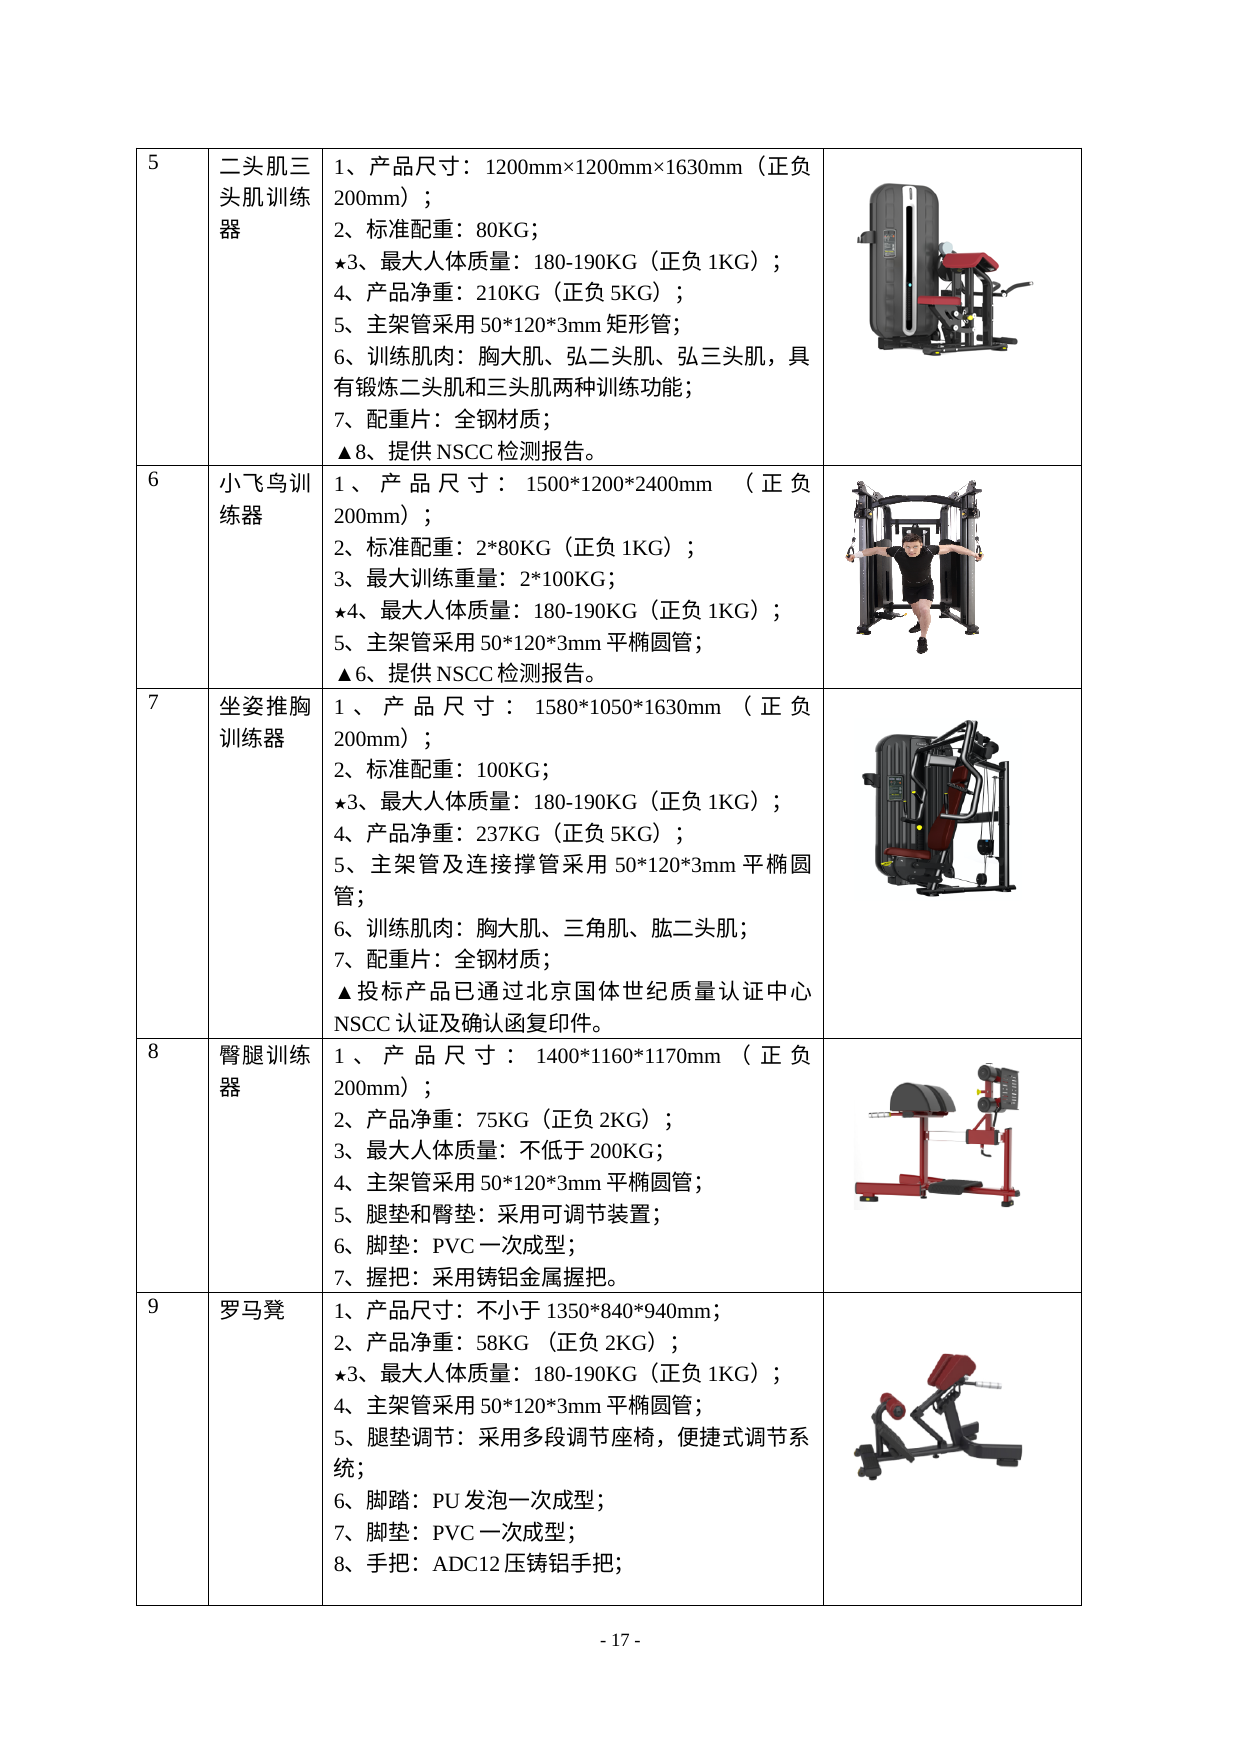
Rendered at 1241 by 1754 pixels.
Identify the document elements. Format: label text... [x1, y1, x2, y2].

table_cell [824, 1039, 1081, 1292]
table_cell 小飞鸟训练器 [209, 466, 322, 688]
table_cell 1、产品尺寸：1580*1050*1630mm（正负200mm）； 2、标准配重：100KG； ★3、最大人体质量：180-190KG（正负1KG）； 4、产品净重：237KG（正负5KG）； 5、主架管及连接撑管采用50*120*3mm平椭圆管； 6、训练肌肉：胸大肌、三角肌、肱二头肌； 7、配重片：全钢材质； ▲投标产品已通过北京国体世纪质量认证中心NSCC认证及确认函复印件。 [323, 689, 823, 1037]
table_cell 二头肌三头肌训练器 [209, 149, 322, 465]
table_cell [824, 466, 1081, 688]
table_cell 罗马凳 [209, 1293, 322, 1605]
table_cell 7 [137, 689, 208, 1037]
table_cell 9 [137, 1293, 208, 1605]
table_cell 5 [137, 149, 208, 465]
table_cell [824, 1293, 1081, 1605]
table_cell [323, 1293, 823, 1605]
table_cell [824, 689, 1081, 1037]
table_cell 1、产品尺寸：1200mm×1200mm×1630mm（正负200mm）； 2、标准配重：80KG； ★3、最大人体质量：180-190KG（正负1KG）； 4、产品净重：210KG（正负5KG）； 5、主架管采用50*120*3mm矩形管； 6、训练肌肉：胸大肌、弘二头肌、弘三头肌，具有锻炼二头肌和三头肌两种训练功能； 7、配重片：全钢材质； ▲8、提供NSCC检测报告。 [323, 149, 823, 465]
picture [853, 1063, 1023, 1210]
table_cell 1、产品尺寸：1400*1160*1170mm（正负200mm）； 2、产品净重：75KG（正负2KG）； 3、最大人体质量：不低于200KG； 4、主架管采用50*120*3mm平椭圆管； 5、腿垫和臀垫：采用可调节装置； 6、脚垫：PVC一次成型； 7、握把：采用铸铝金属握把。 [323, 1039, 823, 1292]
table_cell [824, 149, 1081, 465]
picture [848, 1338, 1035, 1484]
picture [834, 466, 998, 657]
picture [853, 718, 1023, 901]
table_cell 6 [137, 466, 208, 688]
table_cell 坐姿推胸训练器 [209, 689, 322, 1037]
table_cell 1、产品尺寸：1500*1200*2400mm （正负200mm）； 2、标准配重：2*80KG（正负1KG）； 3、最大训练重量：2*100KG； ★4、最大人体质量：180-190KG（正负1KG）； 5、主架管采用50*120*3mm平椭圆管； ▲6、提供NSCC检测报告。 [323, 466, 823, 688]
picture [853, 181, 1038, 357]
table_cell 臀腿训练器 [209, 1039, 322, 1292]
table_cell 8 [137, 1039, 208, 1292]
